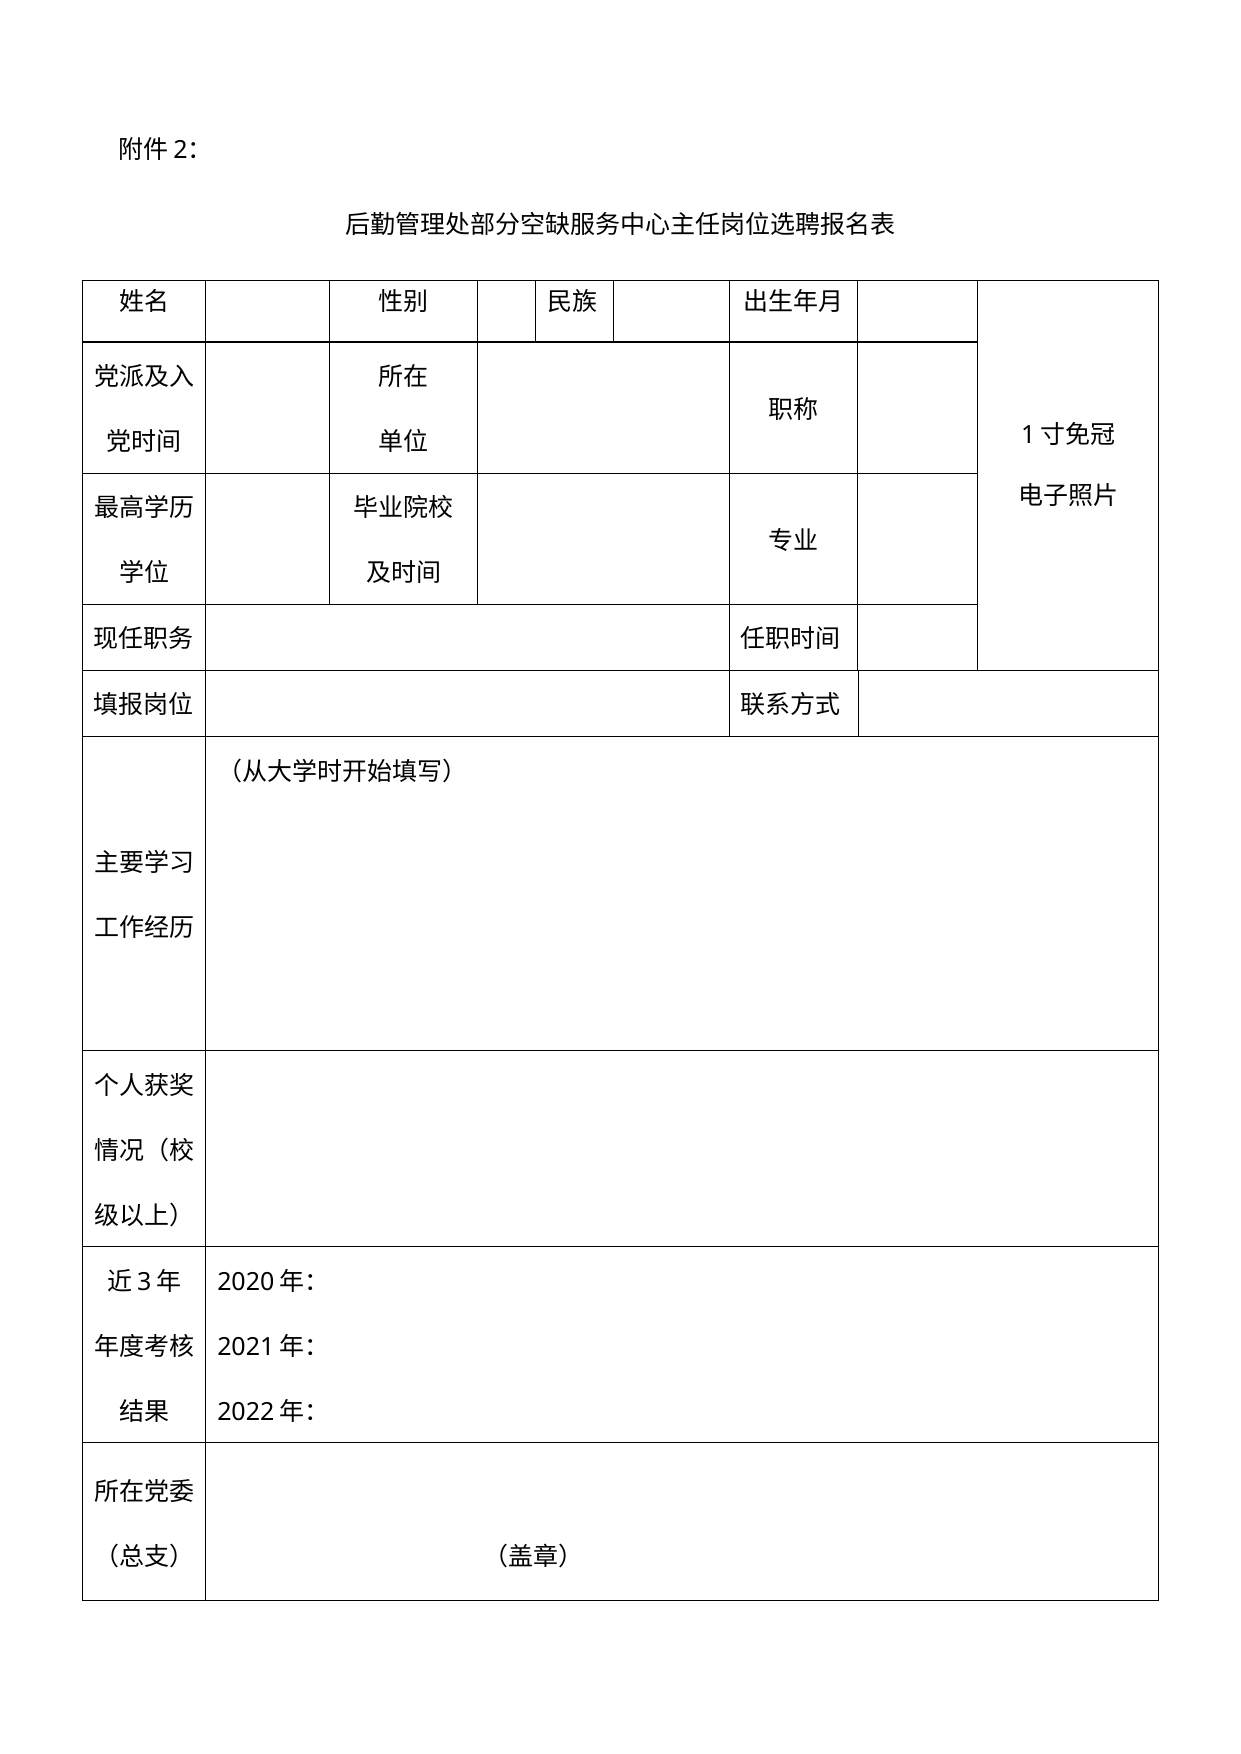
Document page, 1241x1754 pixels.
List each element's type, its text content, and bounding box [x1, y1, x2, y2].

table_cell [858, 343, 977, 472]
text 后勤管理处部分空缺服务中心主任岗位选聘报名表 [118, 205, 1122, 241]
table_cell 毕业院校 及时间 [330, 474, 477, 603]
table_header [614, 281, 729, 341]
table_header [478, 281, 535, 341]
table_cell 职称 [730, 343, 857, 472]
table_cell 专业 [730, 474, 857, 603]
table_cell [206, 671, 729, 736]
table_cell [478, 474, 729, 603]
table_cell 个人获奖 情况（校级以上） [83, 1051, 205, 1246]
table_header [858, 281, 977, 341]
table_cell [206, 1051, 1158, 1246]
table_cell 主要学习 工作经历 [83, 737, 205, 1050]
table_cell [206, 343, 329, 472]
table_cell [858, 605, 977, 669]
text 附件2： [118, 129, 1122, 166]
table_cell [858, 474, 977, 603]
table_cell 2020年： 2021年： 2022年： [206, 1247, 1158, 1442]
table_cell 最高学历学位 [83, 474, 205, 603]
table_cell [859, 671, 1158, 736]
table_cell 填报岗位 [83, 671, 205, 736]
table_cell 党派及入党时间 [83, 343, 205, 472]
table_cell 近3年 年度考核结果 [83, 1247, 205, 1442]
table_cell 任职时间 [730, 605, 857, 669]
table_header 出生年月 [730, 281, 857, 341]
table_cell [478, 343, 729, 472]
table_cell [206, 474, 329, 603]
table_cell 所在 单位 [330, 343, 477, 472]
table_header [206, 281, 329, 341]
table_cell 现任职务 [83, 605, 205, 669]
table_cell （从大学时开始填写） [206, 737, 1158, 1050]
table_header 民族 [536, 281, 613, 341]
table_cell [206, 605, 729, 669]
table_header 1寸免冠 电子照片 [978, 281, 1158, 669]
table_cell 所在党委（总支）或部门意见 [83, 1443, 205, 1600]
table_header 姓名 [83, 281, 205, 341]
table_cell （盖章） 年 月 日 [206, 1443, 1158, 1600]
table_header 性别 [330, 281, 477, 341]
table_cell 联系方式 [730, 671, 858, 736]
